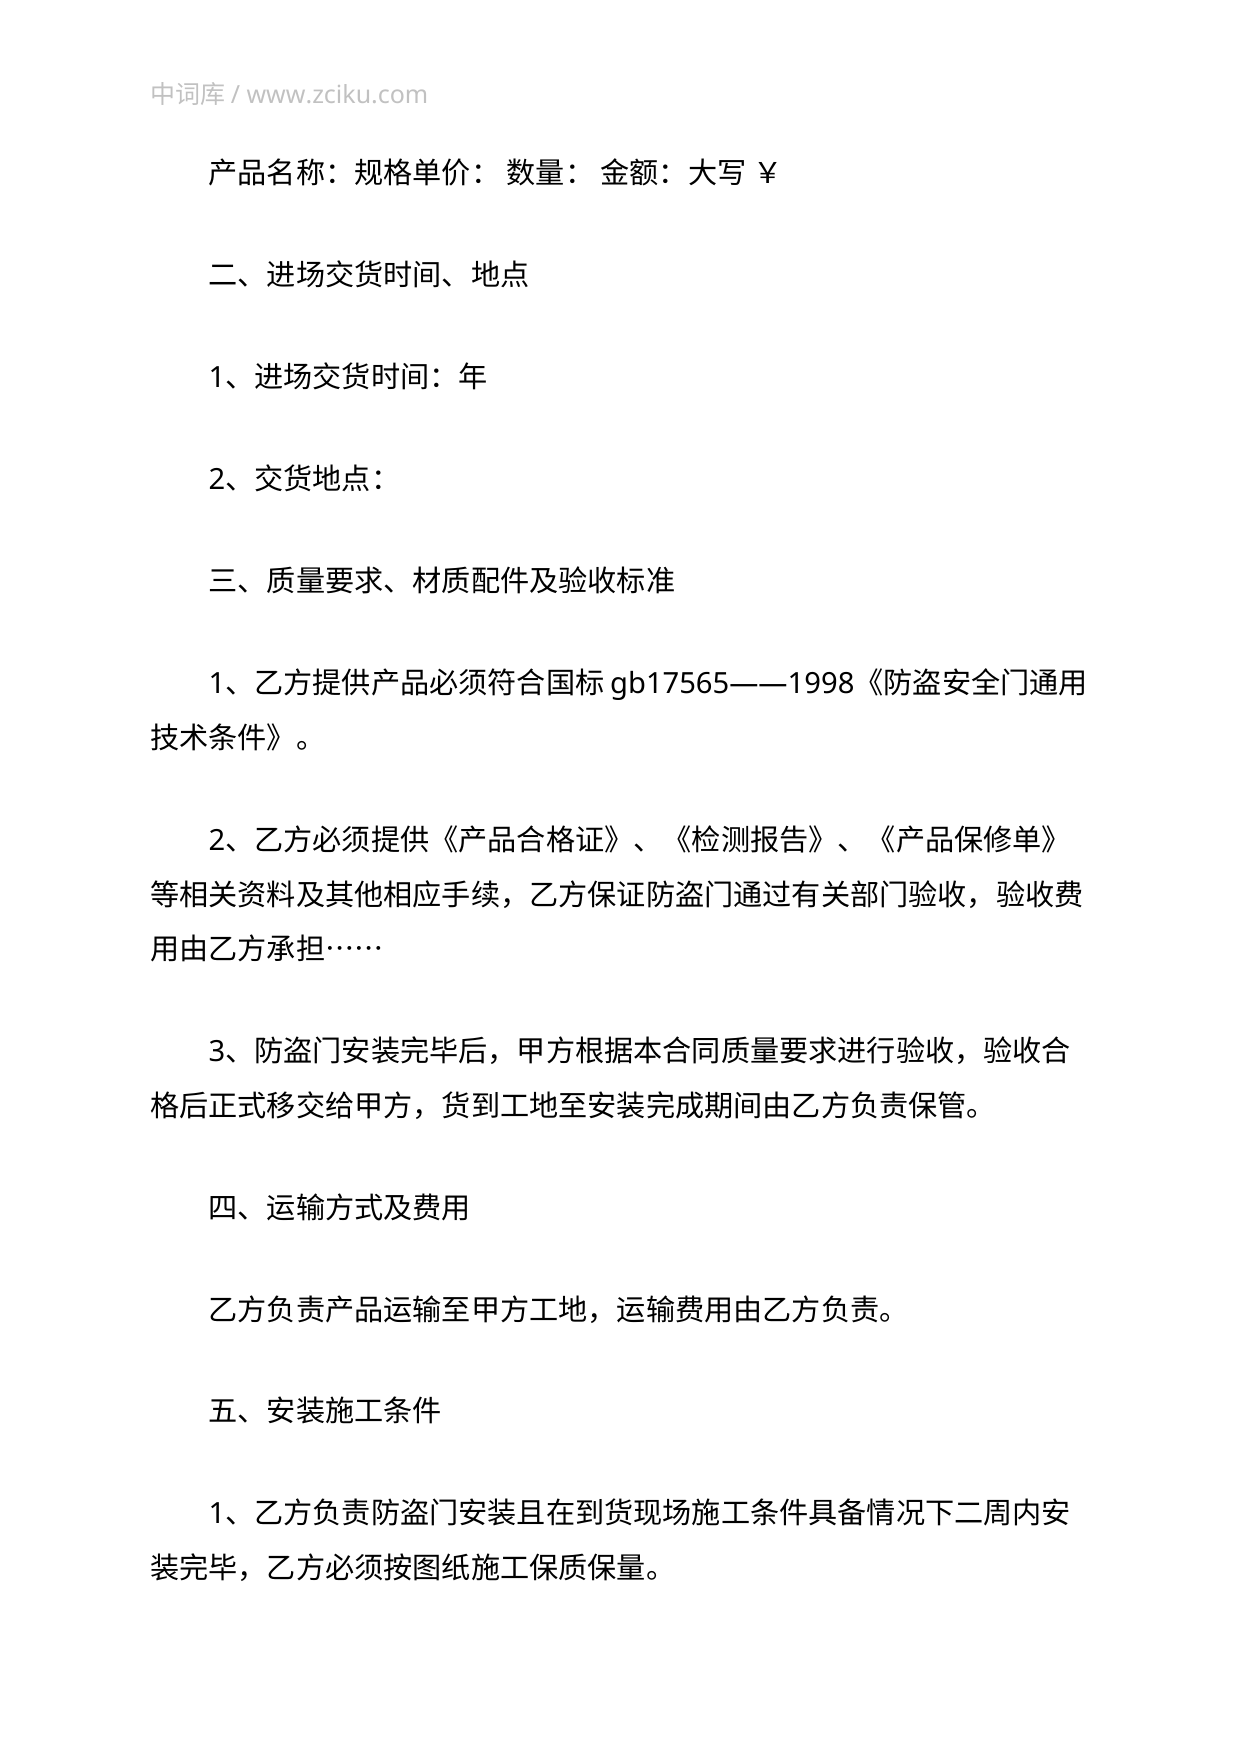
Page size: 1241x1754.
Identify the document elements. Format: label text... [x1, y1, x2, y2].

text 3、防盗门安装完毕后，甲方根据本合同质量要求进行验收，验收合格后正式移交给甲方，货到工地至安装完成期间由乙方负责保管。 [150, 1028, 1090, 1125]
text 2、交货地点： [150, 456, 1090, 498]
text 四、运输方式及费用 [150, 1184, 1090, 1227]
text 1、进场交货时间：年 [150, 353, 1090, 396]
text 五、安装施工条件 [150, 1388, 1090, 1430]
text 1、乙方负责防盗门安装且在到货现场施工条件具备情况下二周内安装完毕，乙方必须按图纸施工保质保量。 [150, 1490, 1090, 1587]
text 1、乙方提供产品必须符合国标gb17565——1998《防盗安全门通用技术条件》。 [150, 659, 1090, 757]
text 二、进场交货时间、地点 [150, 252, 1090, 294]
text 2、乙方必须提供《产品合格证》、《检测报告》、《产品保修单》等相关资料及其他相应手续，乙方保证防盗门通过有关部门验收，验收费用由乙方承担…… [150, 816, 1090, 968]
text 乙方负责产品运输至甲方工地，运输费用由乙方负责。 [150, 1286, 1090, 1328]
text 三、质量要求、材质配件及验收标准 [150, 557, 1090, 600]
text 产品名称：规格单价： 数量： 金额：大写 ￥ [150, 150, 1090, 192]
